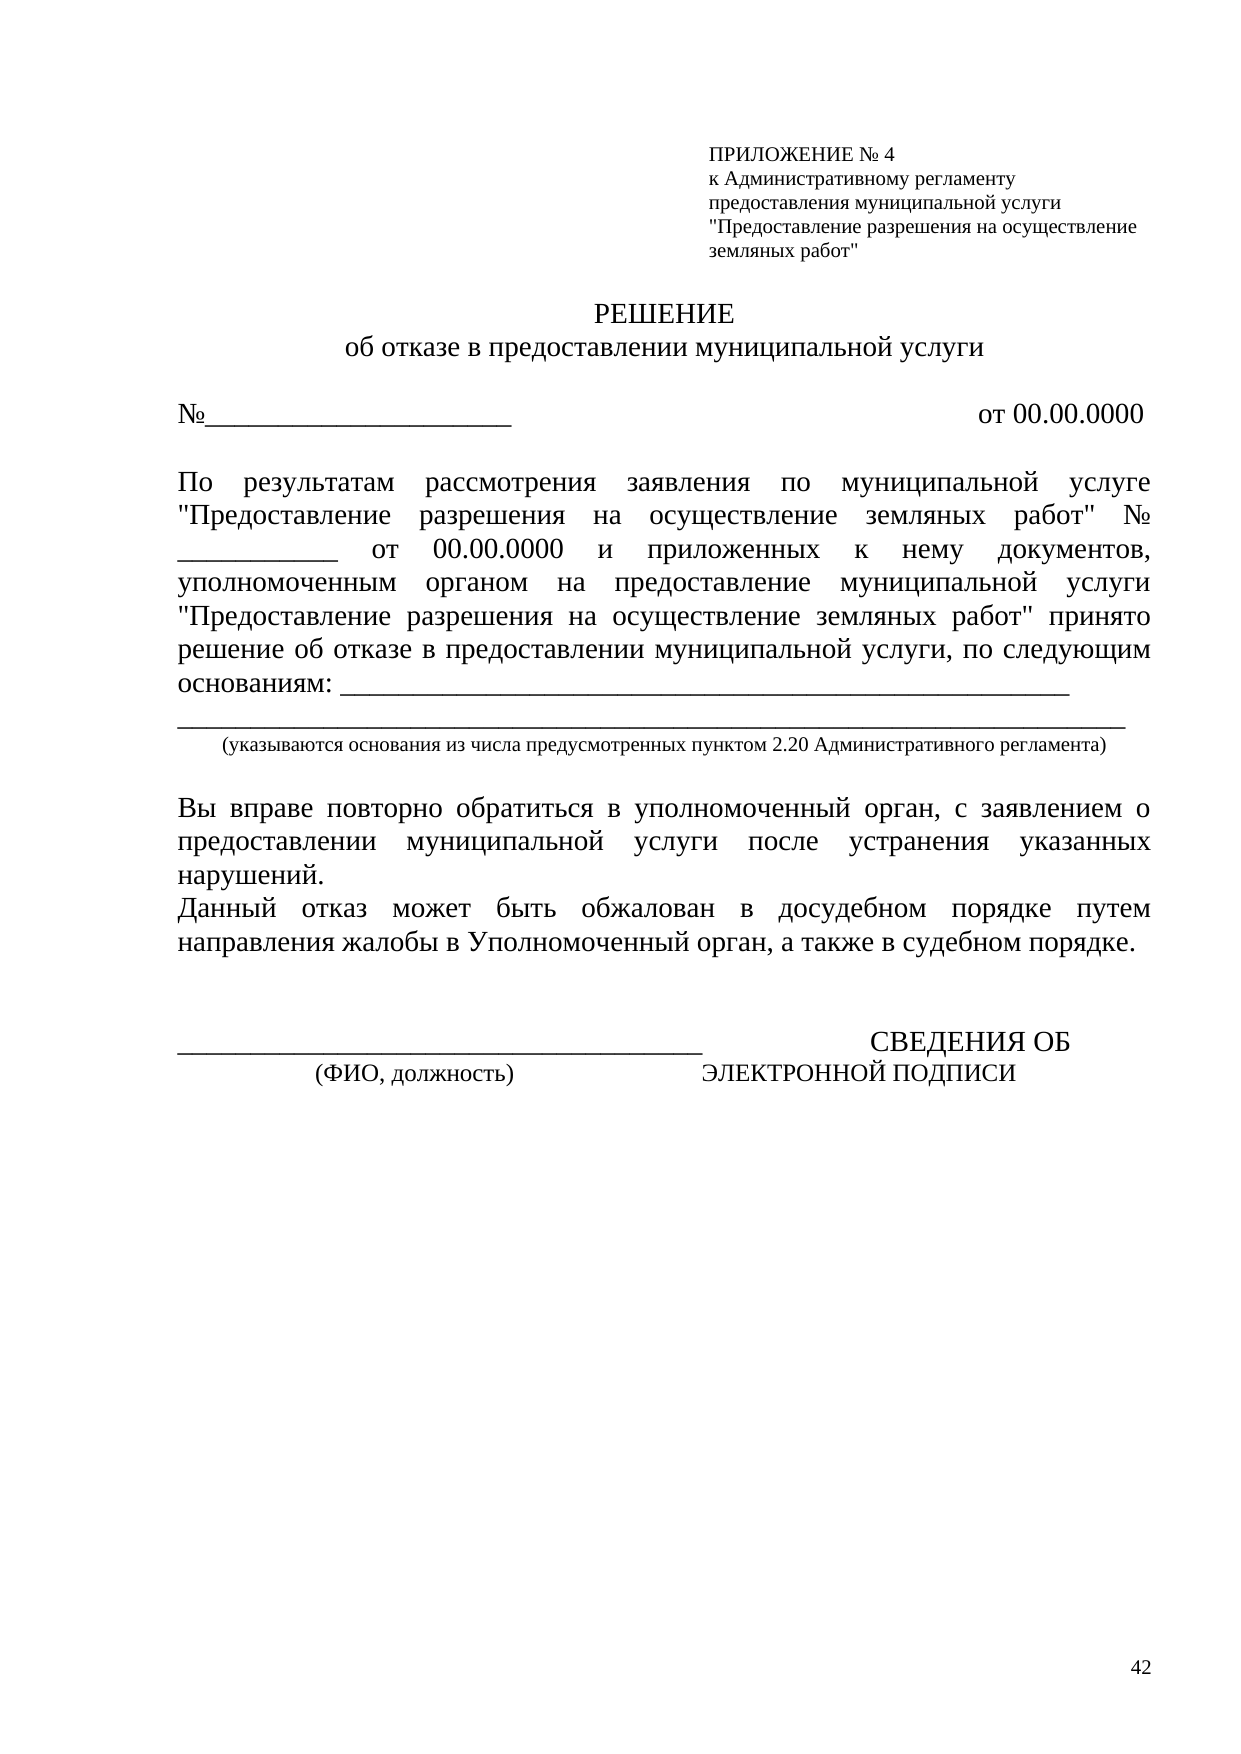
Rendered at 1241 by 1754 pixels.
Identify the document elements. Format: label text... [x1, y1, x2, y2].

text ПРИЛОЖЕНИЕ № 4 [709, 142, 1152, 166]
text РЕШЕНИЕ [177, 296, 1152, 329]
text к Административному регламенту предоставления муниципальной услуги "Предоставление разрешения на осуществление земляных работ" [709, 166, 1152, 262]
text (ФИО, должность) ЭЛЕКТРОННОЙ ПОДПИСИ [177, 1058, 1152, 1087]
text ____________________________________ СВЕДЕНИЯ ОБ [177, 1024, 1152, 1058]
text Вы вправе повторно обратиться в уполномоченный орган, с заявлением о предоставлении муниципальной услуги после устранения указанных нарушений. [177, 790, 1152, 890]
text Данный отказ может быть обжалован в досудебном порядке путем направления жалобы в Уполномоченный орган, а также в судебном порядке. [177, 890, 1152, 957]
text _________________________________________________________________ [177, 698, 1152, 732]
text №_____________________ от 00.00.0000 [177, 397, 1152, 430]
text (указываются основания из числа предусмотренных пунктом 2.20 Административного регламента) [177, 732, 1152, 756]
text По результатам рассмотрения заявления по муниципальной услуге "Предоставление разрешения на осуществление земляных работ" № ___________ от 00.00.0000 и приложенных к нему документов, уполномоченным органом на предоставление муниципальной услуги "Предоставление разрешения на осуществление земляных работ" принято решение об отказе в предоставлении муниципальной услуги, по следующим основаниям: __________________________________________________ [177, 464, 1152, 698]
text об отказе в предоставлении муниципальной услуги [177, 329, 1152, 363]
